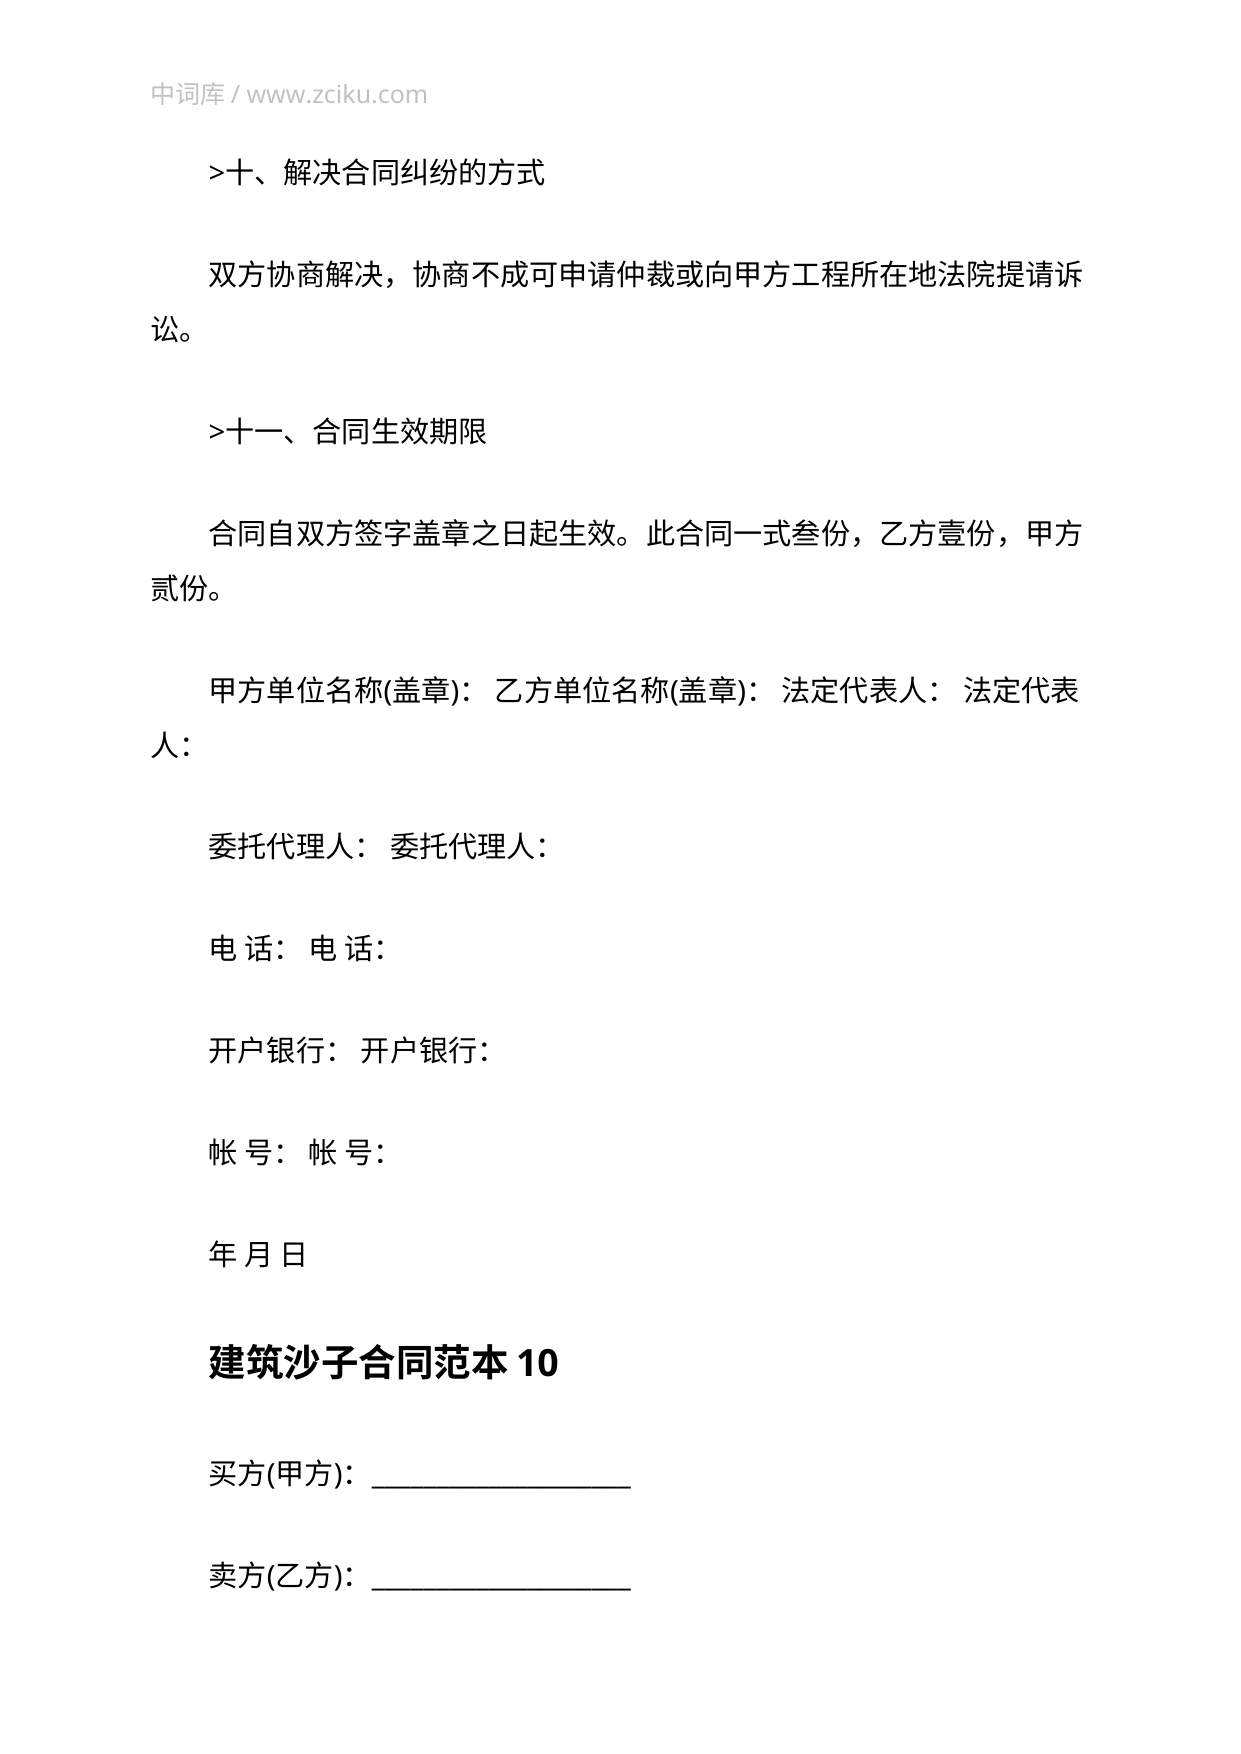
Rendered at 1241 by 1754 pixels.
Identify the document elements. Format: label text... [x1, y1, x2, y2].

text 电 话： 电 话： [150, 926, 1090, 968]
text >十、解决合同纠纷的方式 [150, 150, 1090, 192]
text 开户银行： 开户银行： [150, 1028, 1090, 1070]
text 建筑沙子合同范本10 [150, 1333, 1090, 1387]
text 双方协商解决，协商不成可申请仲裁或向甲方工程所在地法院提请诉讼。 [150, 252, 1090, 349]
text 年 月 日 [150, 1231, 1090, 1273]
text 卖方(乙方)：____________________ [150, 1552, 1090, 1595]
text >十一、合同生效期限 [150, 409, 1090, 451]
text 合同自双方签字盖章之日起生效。此合同一式叁份，乙方壹份，甲方贰份。 [150, 511, 1090, 608]
text 委托代理人： 委托代理人： [150, 824, 1090, 866]
text 买方(甲方)：____________________ [150, 1451, 1090, 1493]
text 甲方单位名称(盖章)： 乙方单位名称(盖章)： 法定代表人： 法定代表人： [150, 667, 1090, 764]
text 帐 号： 帐 号： [150, 1129, 1090, 1172]
